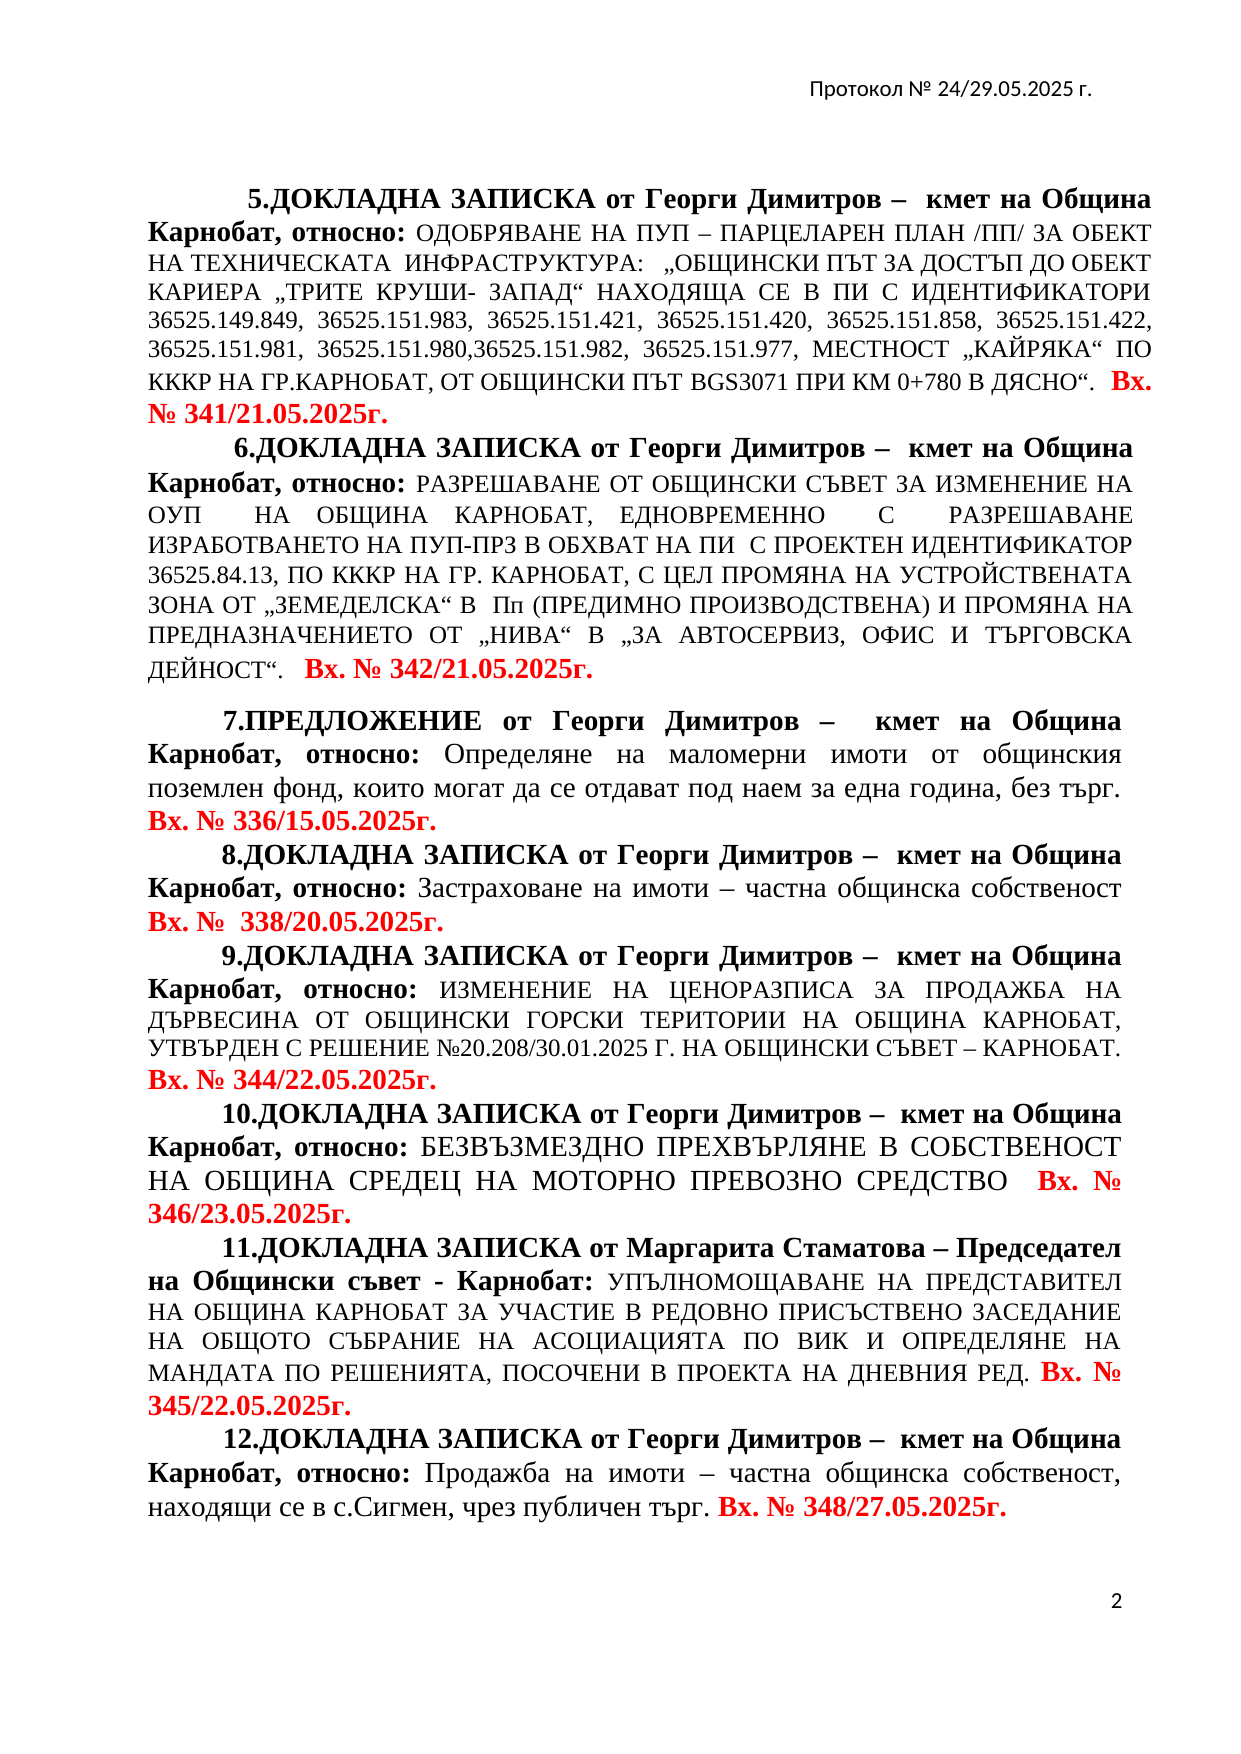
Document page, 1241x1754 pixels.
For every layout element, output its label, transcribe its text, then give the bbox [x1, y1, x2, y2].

text 9.ДОКЛАДНА ЗАПИСКА от Георги Димитров – кмет на Община Карнобат, относно: ИЗМЕНЕНИЕ НА ЦЕНОРАЗПИСА ЗА ПРОДАЖБА НА ДЪРВЕСИНА ОТ ОБЩИНСКИ ГОРСКИ ТЕРИТОРИИ НА ОБЩИНА КАРНОБАТ, УТВЪРДЕН С РЕШЕНИЕ №20.208/30.01.2025 Г. НА ОБЩИНСКИ СЪВЕТ – КАРНОБАТ. Вх. № 344/22.05.2025г. [148, 938, 1122, 1096]
text 12.ДОКЛАДНА ЗАПИСКА от Георги Димитров – кмет на Община Карнобат, относно: Продажба на имоти – частна общинска собственост, находящи се в с.Сигмен, чрез публичен търг. Вх. № 348/27.05.2025г. [148, 1422, 1122, 1522]
text 6.ДОКЛАДНА ЗАПИСКА от Георги Димитров – кмет на Община Карнобат, относно: РАЗРЕШАВАНЕ ОТ ОБЩИНСКИ СЪВЕТ ЗА ИЗМЕНЕНИЕ НА ОУП НА ОБЩИНА КАРНОБАТ, ЕДНОВРЕМЕННО С РАЗРЕШАВАНЕ ИЗРАБОТВАНЕТО НА ПУП-ПРЗ В ОБХВАТ НА ПИ С ПРОЕКТЕН ИДЕНТИФИКАТОР 36525.84.13, ПО КККР НА ГР. КАРНОБАТ, С ЦЕЛ ПРОМЯНА НА УСТРОЙСТВЕНАТА ЗОНА ОТ „ЗЕМЕДЕЛСКА“ В Пп (ПРЕДИМНО ПРОИЗВОДСТВЕНА) И ПРОМЯНА НА ПРЕДНАЗНАЧЕНИЕТО ОТ „НИВА“ В „ЗА АВТОСЕРВИЗ, ОФИС И ТЪРГОВСКА ДЕЙНОСТ“. Вх. № 342/21.05.2025г. [148, 430, 1133, 684]
text 8.ДОКЛАДНА ЗАПИСКА от Георги Димитров – кмет на Община Карнобат, относно: Застраховане на имоти – частна общинска собственост Вх. № 338/20.05.2025г. [148, 837, 1122, 938]
text 11.ДОКЛАДНА ЗАПИСКА от Маргарита Стаматова – Председател на Общински съвет - Карнобат: УПЪЛНОМОЩАВАНЕ НА ПРЕДСТАВИТЕЛ НА ОБЩИНА КАРНОБАТ ЗА УЧАСТИЕ В РЕДОВНО ПРИСЪСТВЕНО ЗАСЕДАНИЕ НА ОБЩОТО СЪБРАНИЕ НА АСОЦИАЦИЯТА ПО ВИК И ОПРЕДЕЛЯНЕ НА МАНДАТА ПО РЕШЕНИЯТА, ПОСОЧЕНИ В ПРОЕКТА НА ДНЕВНИЯ РЕД. Вх. № 345/22.05.2025г. [148, 1230, 1122, 1422]
text 7.ПРЕДЛОЖЕНИЕ от Георги Димитров – кмет на Община Карнобат, относно: Определяне на маломерни имоти от общинския поземлен фонд, които могат да се отдават под наем за една година, без търг. Вх. № 336/15.05.2025г. [148, 703, 1122, 837]
text 5.ДОКЛАДНА ЗАПИСКА от Георги Димитров – кмет на Община Карнобат, относно: ОДОБРЯВАНЕ НА ПУП – Парцеларен план /ПП/ за ОБЕКТ НА ТЕХНИЧЕСКАТА ИНФРАСТРУКТУРА: „ОБЩИНСКИ ПЪТ ЗА ДОСТЪП ДО ОБЕКТ КАРИЕРА „ТРИТЕ КРУШИ- ЗАПАД“ НАХОДЯЩА СЕ В ПИ С ИДЕНТИФИКАТОРИ 36525.149.849, 36525.151.983, 36525.151.421, 36525.151.420, 36525.151.858, 36525.151.422, 36525.151.981, 36525.151.980,36525.151.982, 36525.151.977, МЕСТНОСТ „КАЙРЯКА“ ПО КККР НА ГР.КАРНОБАТ, ОТ ОБЩИНСКИ ПЪТ BGS3071 ПРИ КМ 0+780 В ДЯСНО“. Вх. № 341/21.05.2025г. [148, 181, 1152, 430]
text 10.ДОКЛАДНА ЗАПИСКА от Георги Димитров – кмет на Община Карнобат, относно: БЕЗВЪЗМЕЗДНО ПРЕХВЪРЛЯНЕ В СОБСТВЕНОСТ НА ОБЩИНА СРЕДЕЦ НА МОТОРНО ПРЕВОЗНО СРЕДСТВО Вх. № 346/23.05.2025г. [148, 1096, 1122, 1230]
